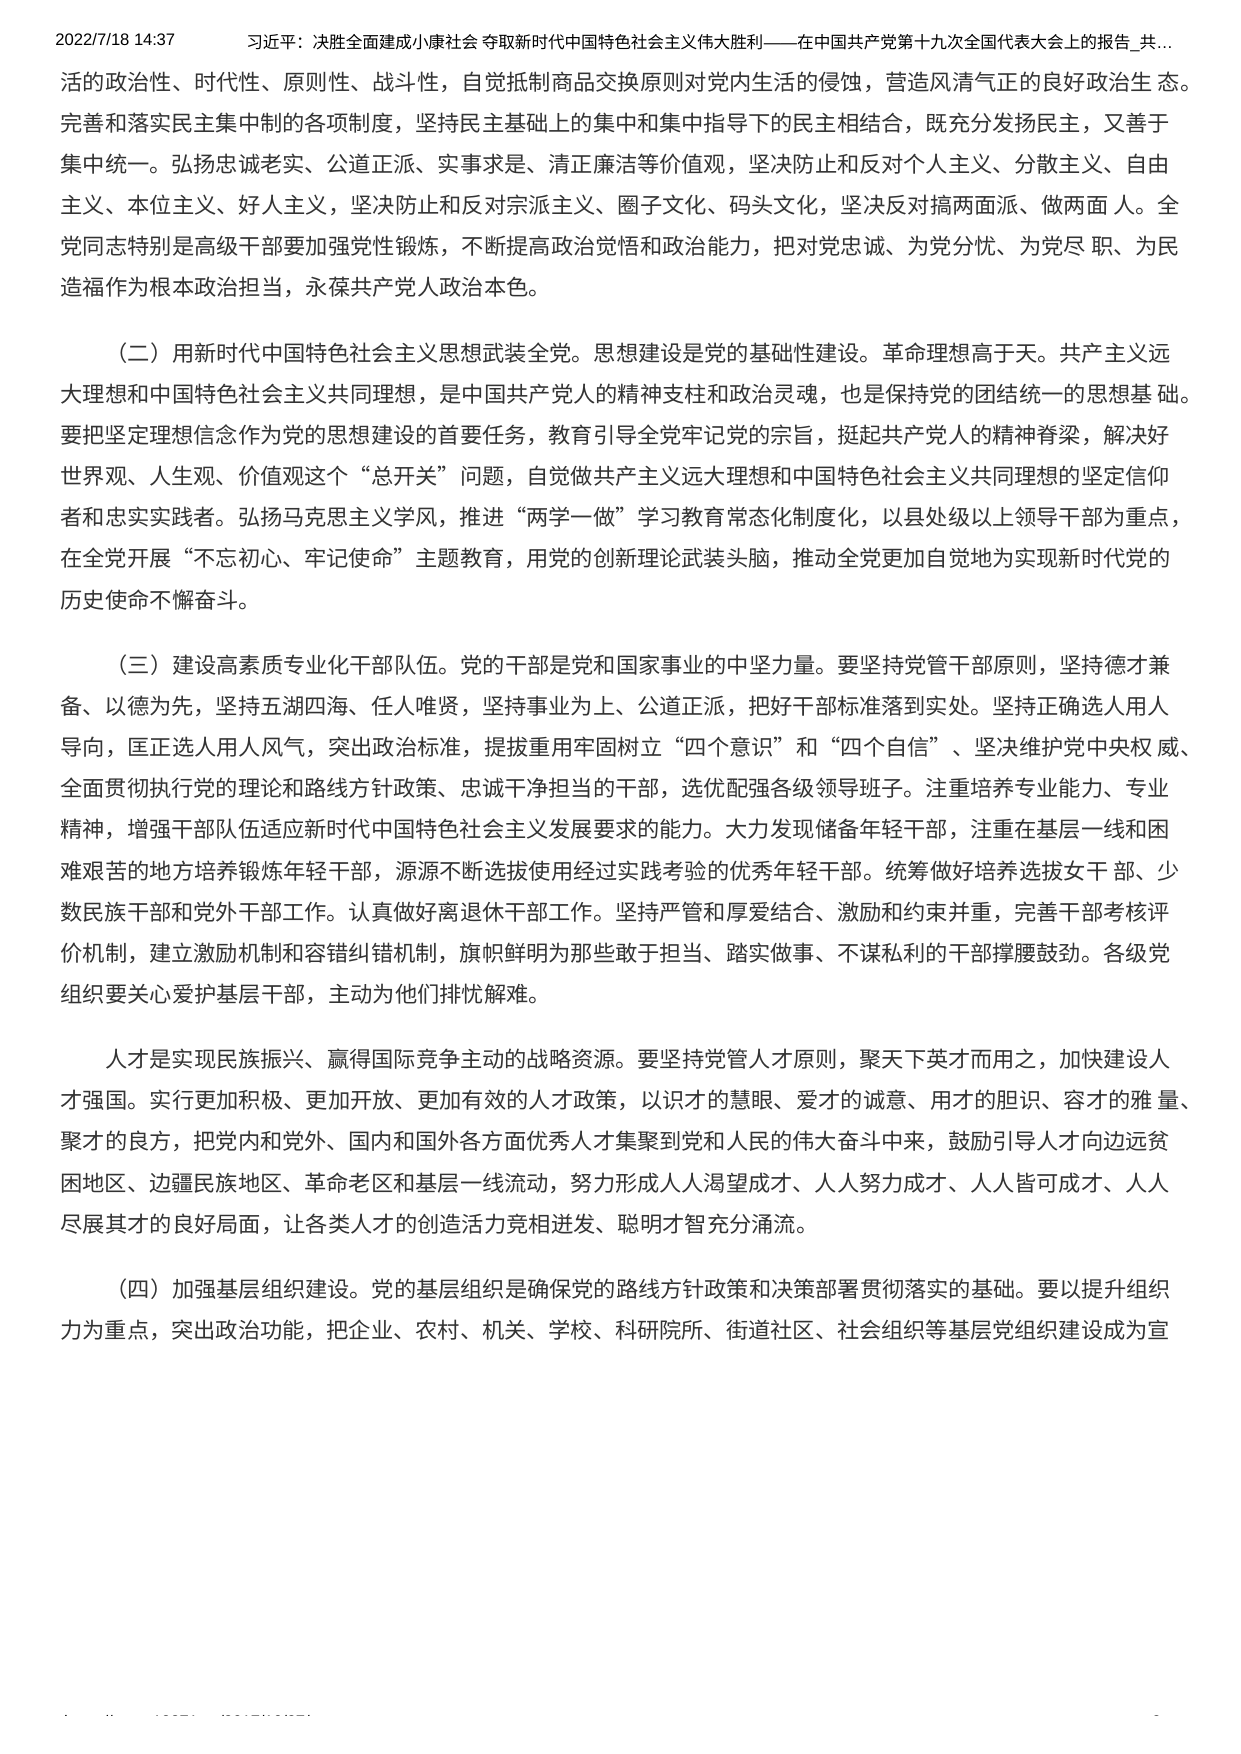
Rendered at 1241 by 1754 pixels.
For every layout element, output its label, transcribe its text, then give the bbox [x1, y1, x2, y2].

text 人才是实现民族振兴、赢得国际竞争主动的战略资源。要坚持党管人才原则，聚天下英才而用之，加快建设人才强国。实行更加积极、更加开放、更加有效的人才政策，以识才的慧眼、爱才的诚意、用才的胆识、容才的雅 量、聚才的良方，把党内和党外、国内和国外各方面优秀人才集聚到党和人民的伟大奋斗中来，鼓励引导人才向边远贫困地区、边疆民族地区、革命老区和基层一线流动，努力形成人人渴望成才、人人努力成才、人人皆可成才、人人尽展其才的良好局面，让各类人才的创造活力竞相迸发、聪明才智充分涌流。 [60, 1042, 1182, 1238]
text （三）建设高素质专业化干部队伍。党的干部是党和国家事业的中坚力量。要坚持党管干部原则，坚持德才兼备、以德为先，坚持五湖四海、任人唯贤，坚持事业为上、公道正派，把好干部标准落到实处。坚持正确选人用人导向，匡正选人用人风气，突出政治标准，提拔重用牢固树立“四个意识”和“四个自信”、坚决维护党中央权 威、全面贯彻执行党的理论和路线方针政策、忠诚干净担当的干部，选优配强各级领导班子。注重培养专业能力、专业精神，增强干部队伍适应新时代中国特色社会主义发展要求的能力。大力发现储备年轻干部，注重在基层一线和困难艰苦的地方培养锻炼年轻干部，源源不断选拔使用经过实践考验的优秀年轻干部。统筹做好培养选拔女干 部、少数民族干部和党外干部工作。认真做好离退休干部工作。坚持严管和厚爱结合、激励和约束并重，完善干部考核评价机制，建立激励机制和容错纠错机制，旗帜鲜明为那些敢于担当、踏实做事、不谋私利的干部撑腰鼓劲。各级党组织要关心爱护基层干部，主动为他们排忧解难。 [60, 648, 1182, 1009]
text 活的政治性、时代性、原则性、战斗性，自觉抵制商品交换原则对党内生活的侵蚀，营造风清气正的良好政治生 态。完善和落实民主集中制的各项制度，坚持民主基础上的集中和集中指导下的民主相结合，既充分发扬民主，又善于集中统一。弘扬忠诚老实、公道正派、实事求是、清正廉洁等价值观，坚决防止和反对个人主义、分散主义、自由主义、本位主义、好人主义，坚决防止和反对宗派主义、圈子文化、码头文化，坚决反对搞两面派、做两面 人。全党同志特别是高级干部要加强党性锻炼，不断提高政治觉悟和政治能力，把对党忠诚、为党分忧、为党尽 职、为民造福作为根本政治担当，永葆共产党人政治本色。 [60, 64, 1182, 302]
text （二）用新时代中国特色社会主义思想武装全党。思想建设是党的基础性建设。革命理想高于天。共产主义远大理想和中国特色社会主义共同理想，是中国共产党人的精神支柱和政治灵魂，也是保持党的团结统一的思想基 础。要把坚定理想信念作为党的思想建设的首要任务，教育引导全党牢记党的宗旨，挺起共产党人的精神脊梁，解决好世界观、人生观、价值观这个“总开关”问题，自觉做共产主义远大理想和中国特色社会主义共同理想的坚定信仰者和忠实实践者。弘扬马克思主义学风，推进“两学一做”学习教育常态化制度化，以县处级以上领导干部为重点，在全党开展“不忘初心、牢记使命”主题教育，用党的创新理论武装头脑，推动全党更加自觉地为实现新时代党的历史使命不懈奋斗。 [60, 336, 1182, 614]
text （四）加强基层组织建设。党的基层组织是确保党的路线方针政策和决策部署贯彻落实的基础。要以提升组织力为重点，突出政治功能，把企业、农村、机关、学校、科研院所、街道社区、社会组织等基层党组织建设成为宣 [60, 1272, 1182, 1345]
